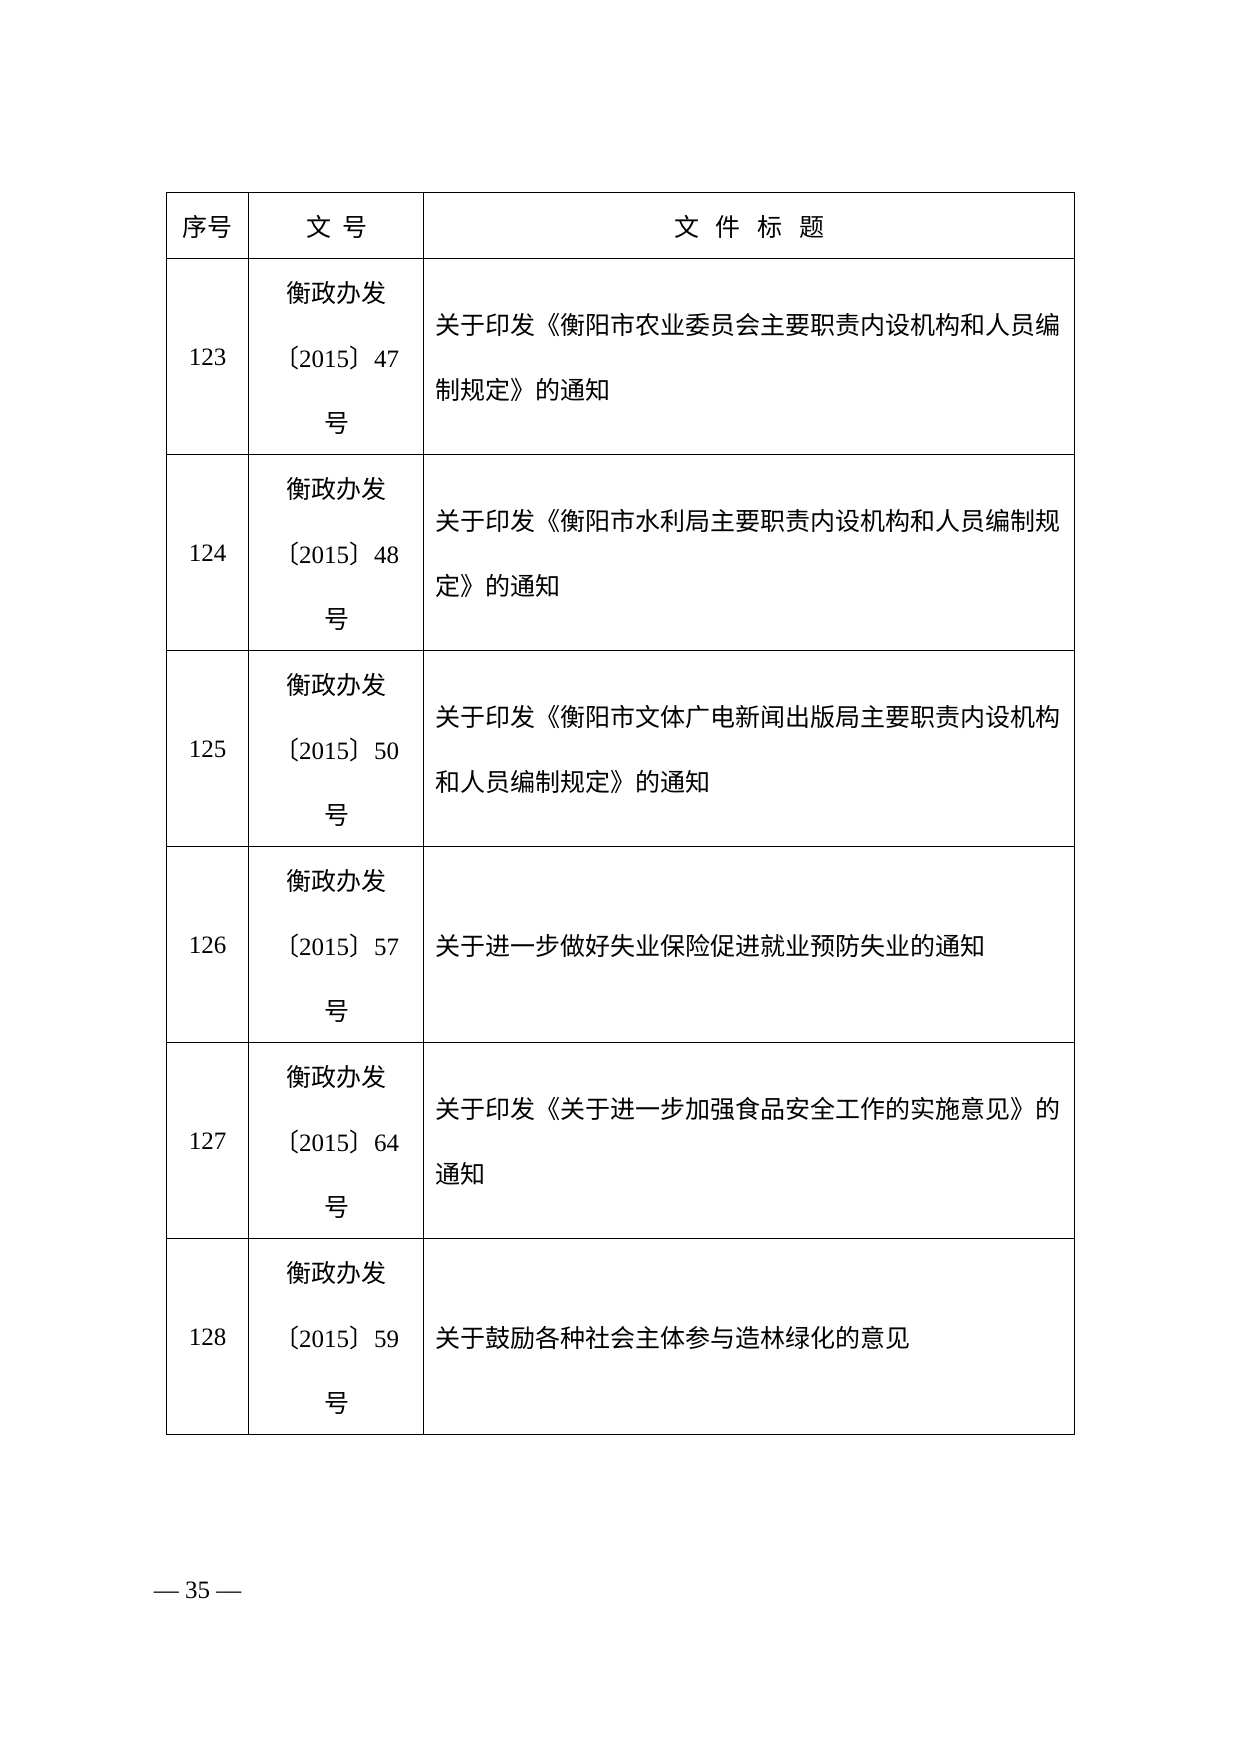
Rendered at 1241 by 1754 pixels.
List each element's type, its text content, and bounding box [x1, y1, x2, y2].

table_cell 衡政办发〔2015〕59号 [249, 1239, 423, 1434]
table_cell 关于进一步做好失业保险促进就业预防失业的通知 [424, 847, 1074, 1042]
table_cell 128 [167, 1239, 248, 1434]
table_header 文 件 标 题 [424, 193, 1074, 258]
table_cell 关于印发《关于进一步加强食品安全工作的实施意见》的通知 [424, 1043, 1074, 1238]
table_cell 124 [167, 455, 248, 650]
table_cell 衡政办发〔2015〕48号 [249, 455, 423, 650]
table_cell 关于印发《衡阳市农业委员会主要职责内设机构和人员编制规定》的通知 [424, 259, 1074, 454]
table_cell 125 [167, 651, 248, 846]
table_cell 衡政办发〔2015〕47号 [249, 259, 423, 454]
table_cell 关于鼓励各种社会主体参与造林绿化的意见 [424, 1239, 1074, 1434]
table_cell 关于印发《衡阳市文体广电新闻出版局主要职责内设机构和人员编制规定》的通知 [424, 651, 1074, 846]
table_cell 127 [167, 1043, 248, 1238]
table_header 文 号 [249, 193, 423, 258]
table_header 序号 [167, 193, 248, 258]
table_cell 126 [167, 847, 248, 1042]
table_cell 123 [167, 259, 248, 454]
table_cell 关于印发《衡阳市水利局主要职责内设机构和人员编制规定》的通知 [424, 455, 1074, 650]
table_cell 衡政办发〔2015〕64号 [249, 1043, 423, 1238]
table_cell 衡政办发〔2015〕57号 [249, 847, 423, 1042]
table_cell 衡政办发〔2015〕50号 [249, 651, 423, 846]
